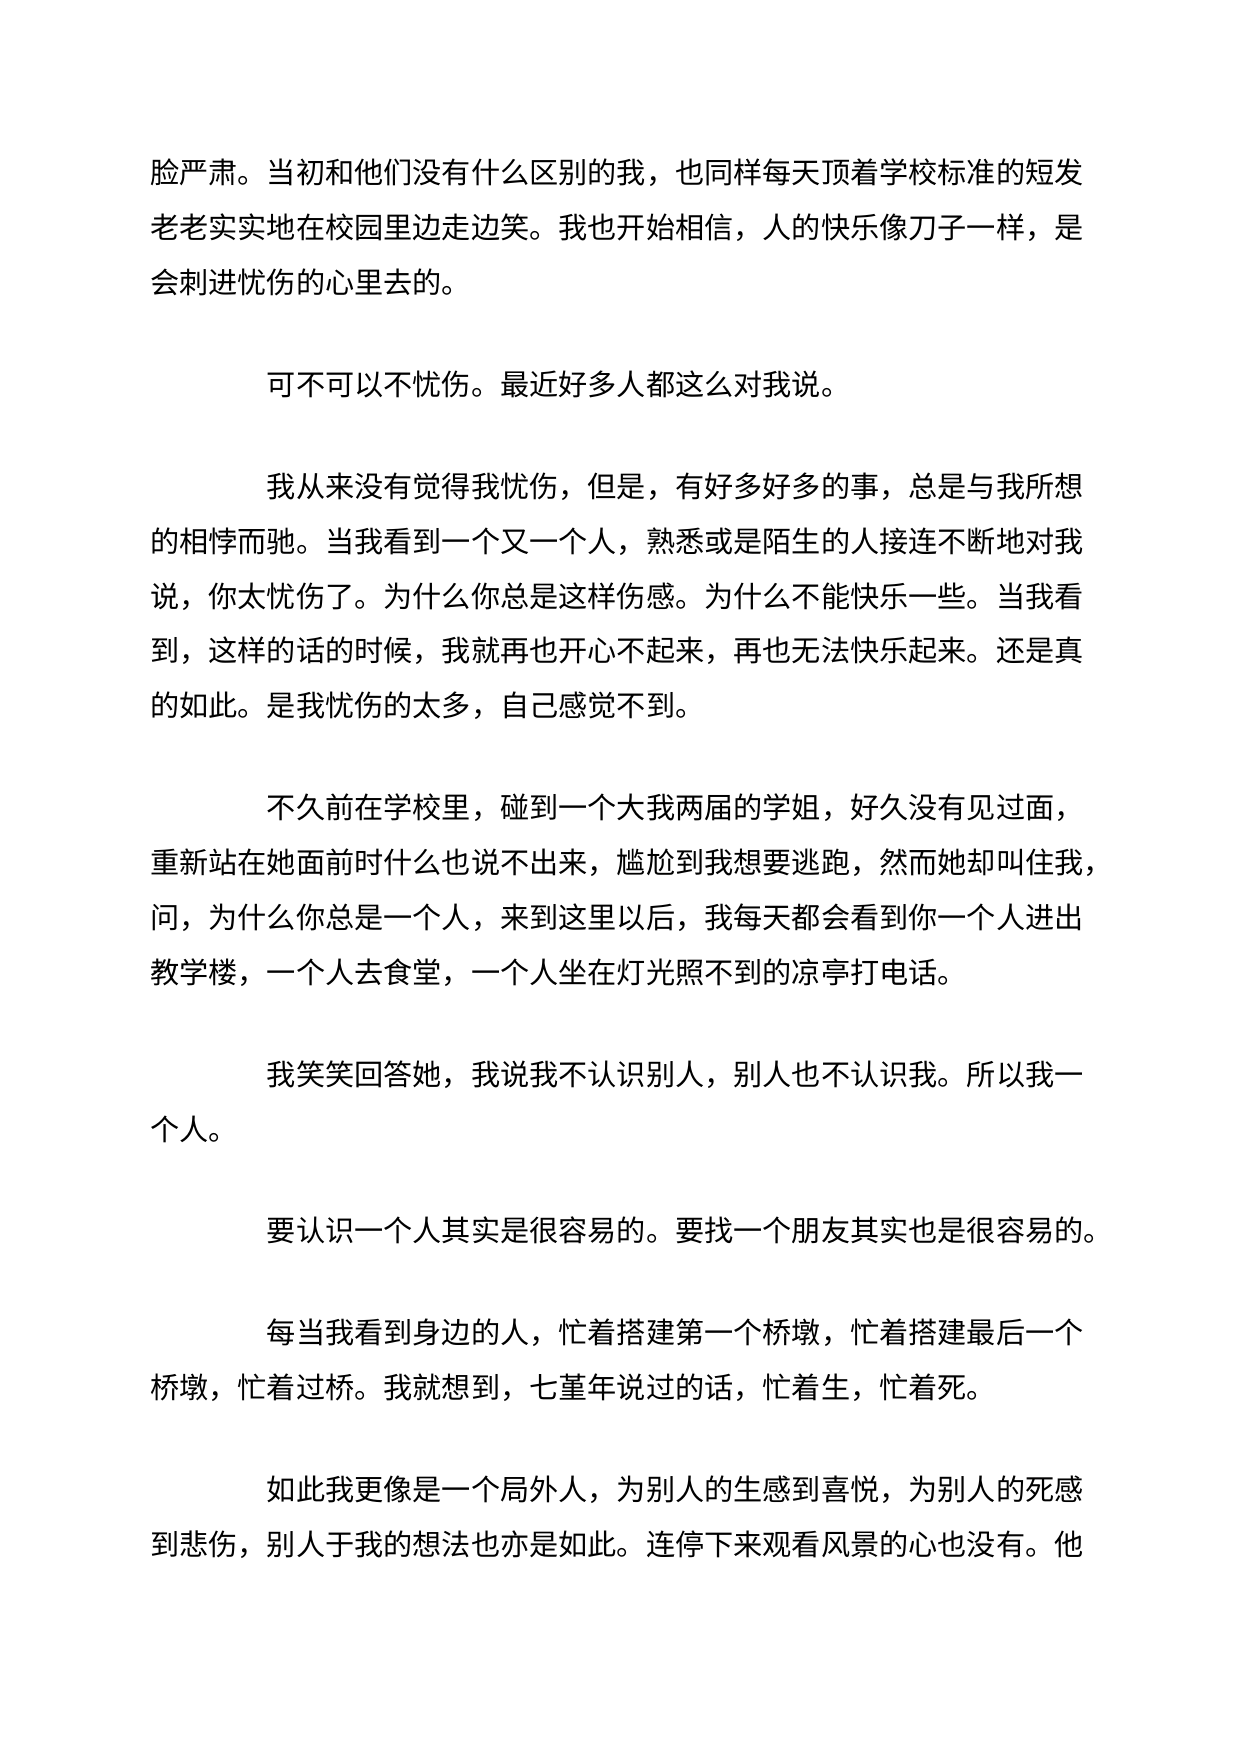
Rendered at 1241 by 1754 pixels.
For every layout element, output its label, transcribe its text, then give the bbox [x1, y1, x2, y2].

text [150, 150, 1090, 302]
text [150, 1466, 1090, 1563]
text 每当我看到身边的人，忙着搭建第一个桥墩，忙着搭建最后一个桥墩，忙着过桥。我就想到，七堇年说过的话，忙着生，忙着死。 [150, 1309, 1090, 1407]
text 我从来没有觉得我忧伤，但是，有好多好多的事，总是与我所想的相悖而驰。当我看到一个又一个人，熟悉或是陌生的人接连不断地对我说，你太忧伤了。为什么你总是这样伤感。为什么不能快乐一些。当我看到，这样的话的时候，我就再也开心不起来，再也无法快乐起来。还是真的如此。是我忧伤的太多，自己感觉不到。 [150, 463, 1090, 725]
text 要认识一个人其实是很容易的。要找一个朋友其实也是很容易的。 [150, 1208, 1090, 1250]
text 不久前在学校里，碰到一个大我两届的学姐，好久没有见过面，重新站在她面前时什么也说不出来，尴尬到我想要逃跑，然而她却叫住我，问，为什么你总是一个人，来到这里以后，我每天都会看到你一个人进出教学楼，一个人去食堂，一个人坐在灯光照不到的凉亭打电话。 [150, 785, 1090, 992]
text 我笑笑回答她，我说我不认识别人，别人也不认识我。所以我一个人。 [150, 1051, 1090, 1148]
text 可不可以不忧伤。最近好多人都这么对我说。 [150, 362, 1090, 404]
